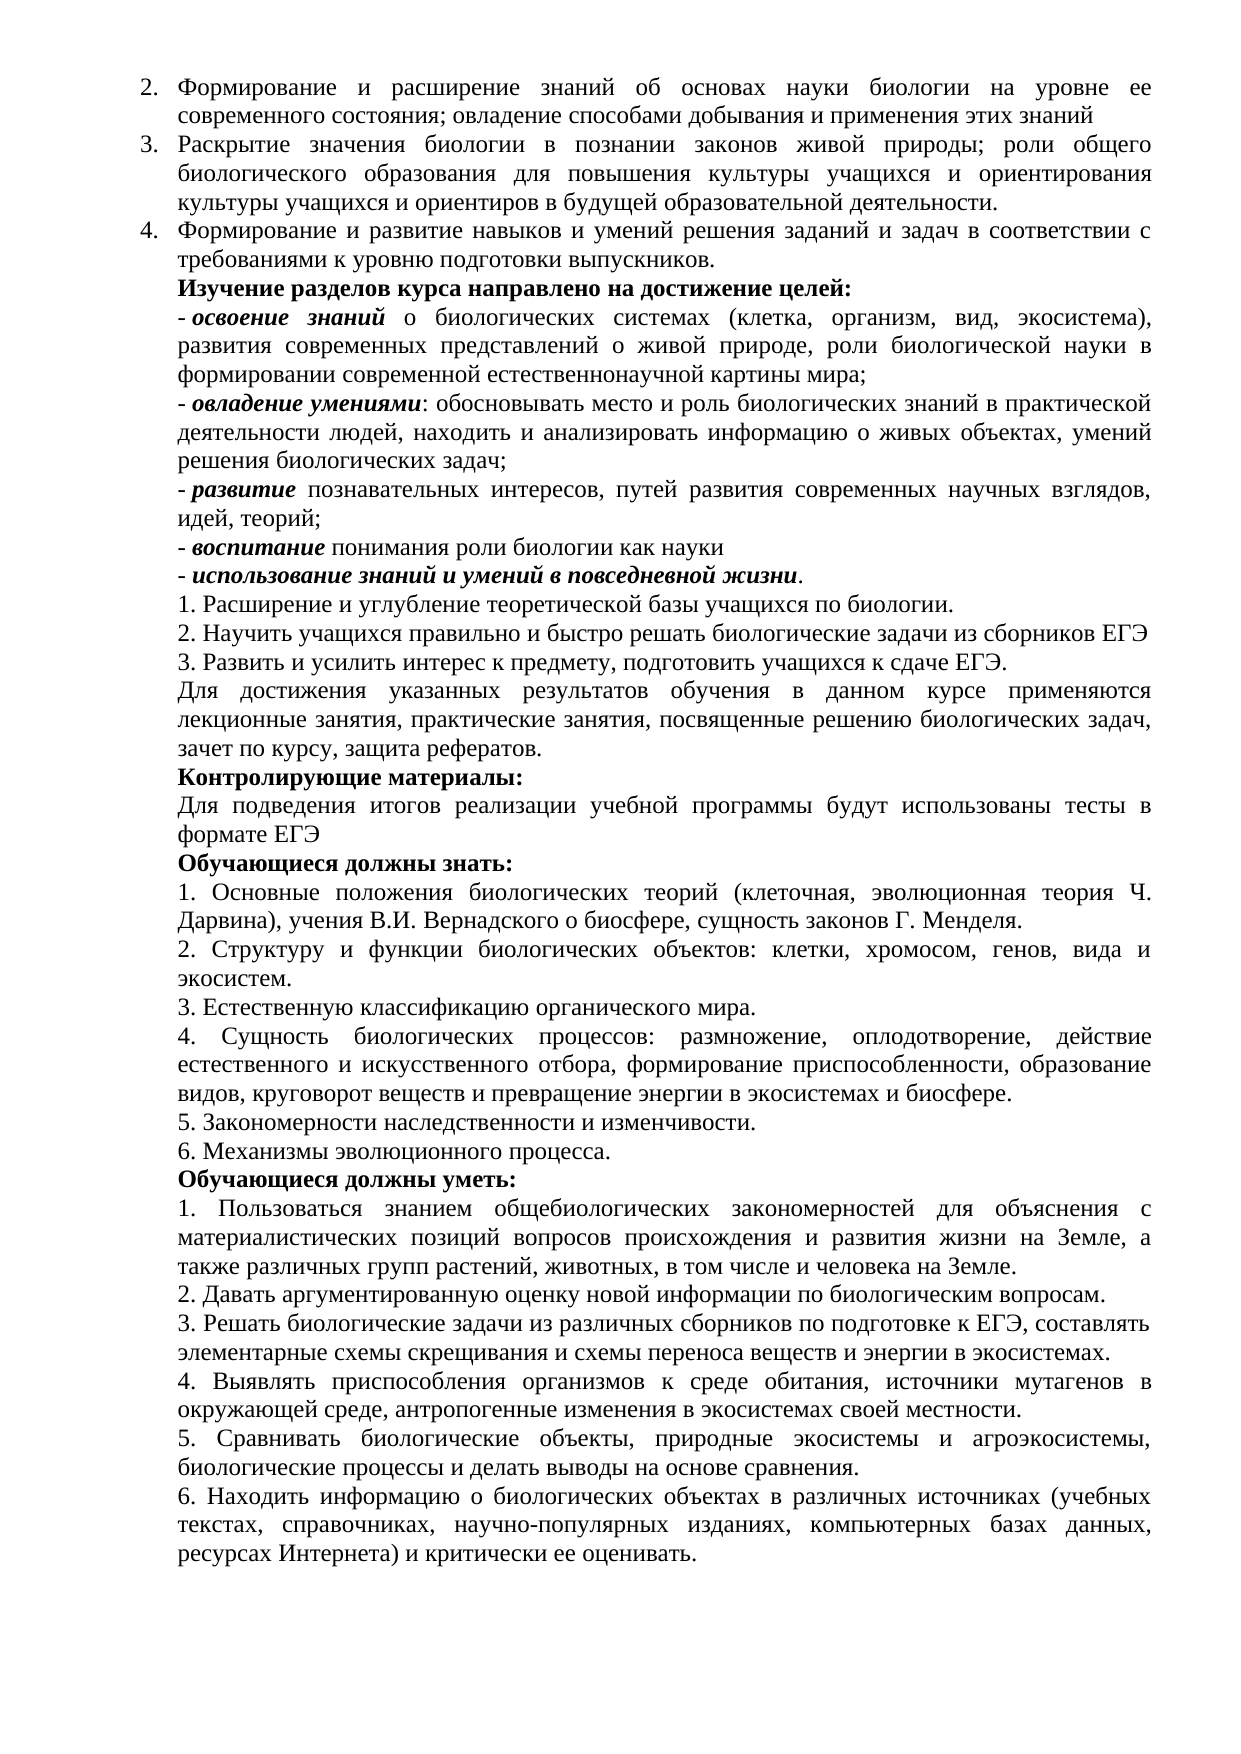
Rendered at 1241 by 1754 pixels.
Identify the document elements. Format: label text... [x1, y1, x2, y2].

list Развить и усилить интерес к предмету, подготовить учащихся к сдаче ЕГЭ. [177, 647, 1186, 676]
list овладение умениями: обосновывать место и роль биологических знаний в практической деятельности людей, находить и анализировать информацию о живых объектах, умений решения биологических задач; [177, 388, 1152, 474]
list освоение знаний о биологических системах (клетка, организм, вид, экосистема), развития современных представлений о живой природе, роли биологической науки в формировании современной естественнонаучной картины мира; [177, 302, 1152, 388]
list Научить учащихся правильно и быстро решать биологические задачи из сборников ЕГЭ [177, 618, 1186, 647]
subtitle Обучающиеся должны уметь: [177, 1164, 1186, 1193]
list Раскрытие значения биологии в познании законов живой природы; роли общего биологического образования для повышения культуры учащихся и ориентирования культуры учащихся и ориентиров в будущей образовательной деятельности. [140, 129, 1152, 215]
subtitle Обучающиеся должны знать: [177, 848, 1186, 877]
list Механизмы эволюционного процесса. [177, 1136, 1186, 1164]
list Основные положения биологических теорий (клеточная, эволюционная теория Ч. Дарвина), учения В.И. Вернадского о биосфере, сущность законов Г. Менделя. [177, 877, 1152, 934]
list Находить информацию о биологических объектах в различных источниках (учебных текстах, справочниках, научно-популярных изданиях, компьютерных базах данных, ресурсах Интернета) и критически ее оценивать. [177, 1481, 1152, 1567]
list Структуру и функции биологических объектов: клетки, хромосом, генов, вида и экосистем. [177, 934, 1151, 992]
list Выявлять приспособления организмов к среде обитания, источники мутагенов в окружающей среде, антропогенные изменения в экосистемах своей местности. [177, 1366, 1152, 1423]
list Давать аргументированную оценку новой информации по биологическим вопросам. [177, 1279, 1186, 1308]
subtitle Контролирующие материалы: [177, 762, 1186, 791]
list использование знаний и умений в повседневной жизни. [177, 561, 1186, 589]
text Для достижения указанных результатов обучения в данном курсе применяются лекционные занятия, практические занятия, посвященные решению биологических задач, зачет по курсу, защита рефератов. [177, 676, 1151, 762]
list Расширение и углубление теоретической базы учащихся по биологии. [177, 589, 1186, 618]
list Сравнивать биологические объекты, природные экосистемы и агроэкосистемы, биологические процессы и делать выводы на основе сравнения. [177, 1423, 1151, 1481]
list Формирование и расширение знаний об основах науки биологии на уровне ее современного состояния; овладение способами добывания и применения этих знаний [140, 72, 1152, 129]
list Сущность биологических процессов: размножение, оплодотворение, действие естественного и искусственного отбора, формирование приспособленности, образование видов, круговорот веществ и превращение энергии в экосистемах и биосфере. [177, 1021, 1152, 1107]
list Пользоваться знанием общебиологических закономерностей для объяснения с материалистических позиций вопросов происхождения и развития жизни на Земле, а также различных групп растений, животных, в том числе и человека на Земле. [177, 1193, 1152, 1279]
subtitle Изучение разделов курса направлено на достижение целей: [177, 273, 1186, 302]
list развитие познавательных интересов, путей развития современных научных взглядов, идей, теорий; [177, 474, 1152, 532]
text Для подведения итогов реализации учебной программы будут использованы тесты в формате ЕГЭ [177, 791, 1151, 848]
list Формирование и развитие навыков и умений решения заданий и задач в соответствии с требованиями к уровню подготовки выпускников. [140, 216, 1152, 273]
list воспитание понимания роли биологии как науки [177, 532, 1186, 561]
list Естественную классификацию органического мира. [177, 992, 1186, 1021]
list Решать биологические задачи из различных сборников по подготовке к ЕГЭ, составлять элементарные схемы скрещивания и схемы переноса веществ и энергии в экосистемах. [177, 1308, 1151, 1366]
list Закономерности наследственности и изменчивости. [177, 1107, 1186, 1136]
